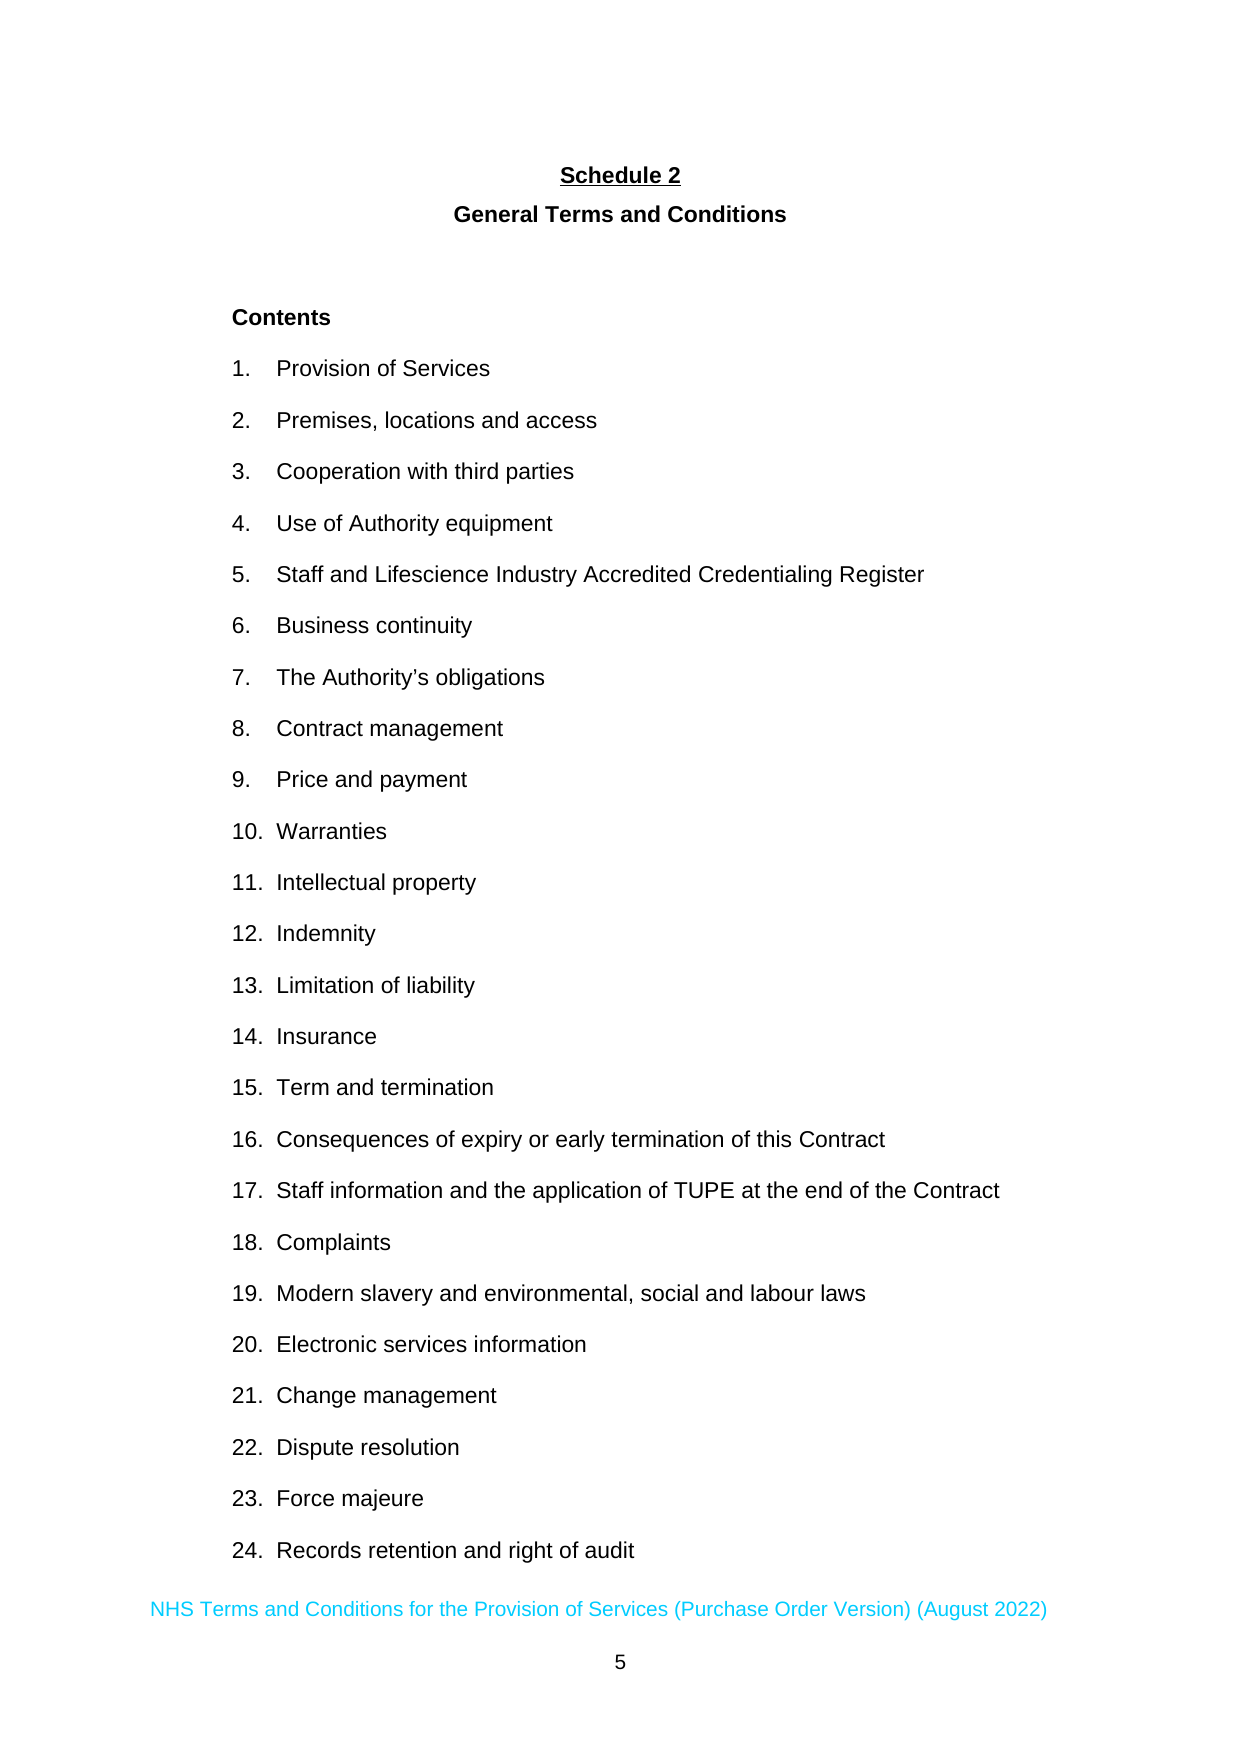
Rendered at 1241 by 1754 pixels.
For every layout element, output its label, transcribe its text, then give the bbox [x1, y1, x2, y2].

table_cell 15. Term and termination [220, 1049, 1020, 1101]
table_cell 2. Premises, locations and access [220, 382, 1020, 433]
table_cell 21. Change management [220, 1358, 1020, 1409]
table_cell 8. Contract management [220, 690, 1020, 741]
table_cell 13. Limitation of liability [220, 947, 1020, 998]
table_cell 12. Indemnity [220, 895, 1020, 947]
table_cell 9. Price and payment [220, 741, 1020, 793]
table_cell 1. Provision of Services [220, 330, 1020, 382]
table_cell 17. Staff information and the application of TUPE at the end of the Contract [220, 1152, 1020, 1203]
table_cell 14. Insurance [220, 998, 1020, 1049]
table_cell 19. Modern slavery and environmental, social and labour laws [220, 1255, 1020, 1306]
table_cell 18. Complaints [220, 1204, 1020, 1255]
subtitle General Terms and Conditions [150, 201, 1090, 228]
table_cell 22. Dispute resolution [220, 1409, 1020, 1460]
table_header Contents [220, 279, 1020, 330]
table_cell 20. Electronic services information [220, 1306, 1020, 1357]
table_cell 10. Warranties [220, 793, 1020, 844]
table_cell 11. Intellectual property [220, 844, 1020, 895]
table_cell 4. Use of Authority equipment [220, 485, 1020, 536]
table_cell 7. The Authority’s obligations [220, 639, 1020, 690]
table_cell 3. Cooperation with third parties [220, 433, 1020, 484]
table_cell 6. Business continuity [220, 587, 1020, 638]
table_cell 23. Force majeure [220, 1460, 1020, 1512]
table_cell 16. Consequences of expiry or early termination of this Contract [220, 1101, 1020, 1152]
table_cell 5. Staff and Lifescience Industry Accredited Credentialing Register [220, 536, 1020, 587]
table_cell 24. Records retention and right of audit [220, 1512, 1020, 1563]
